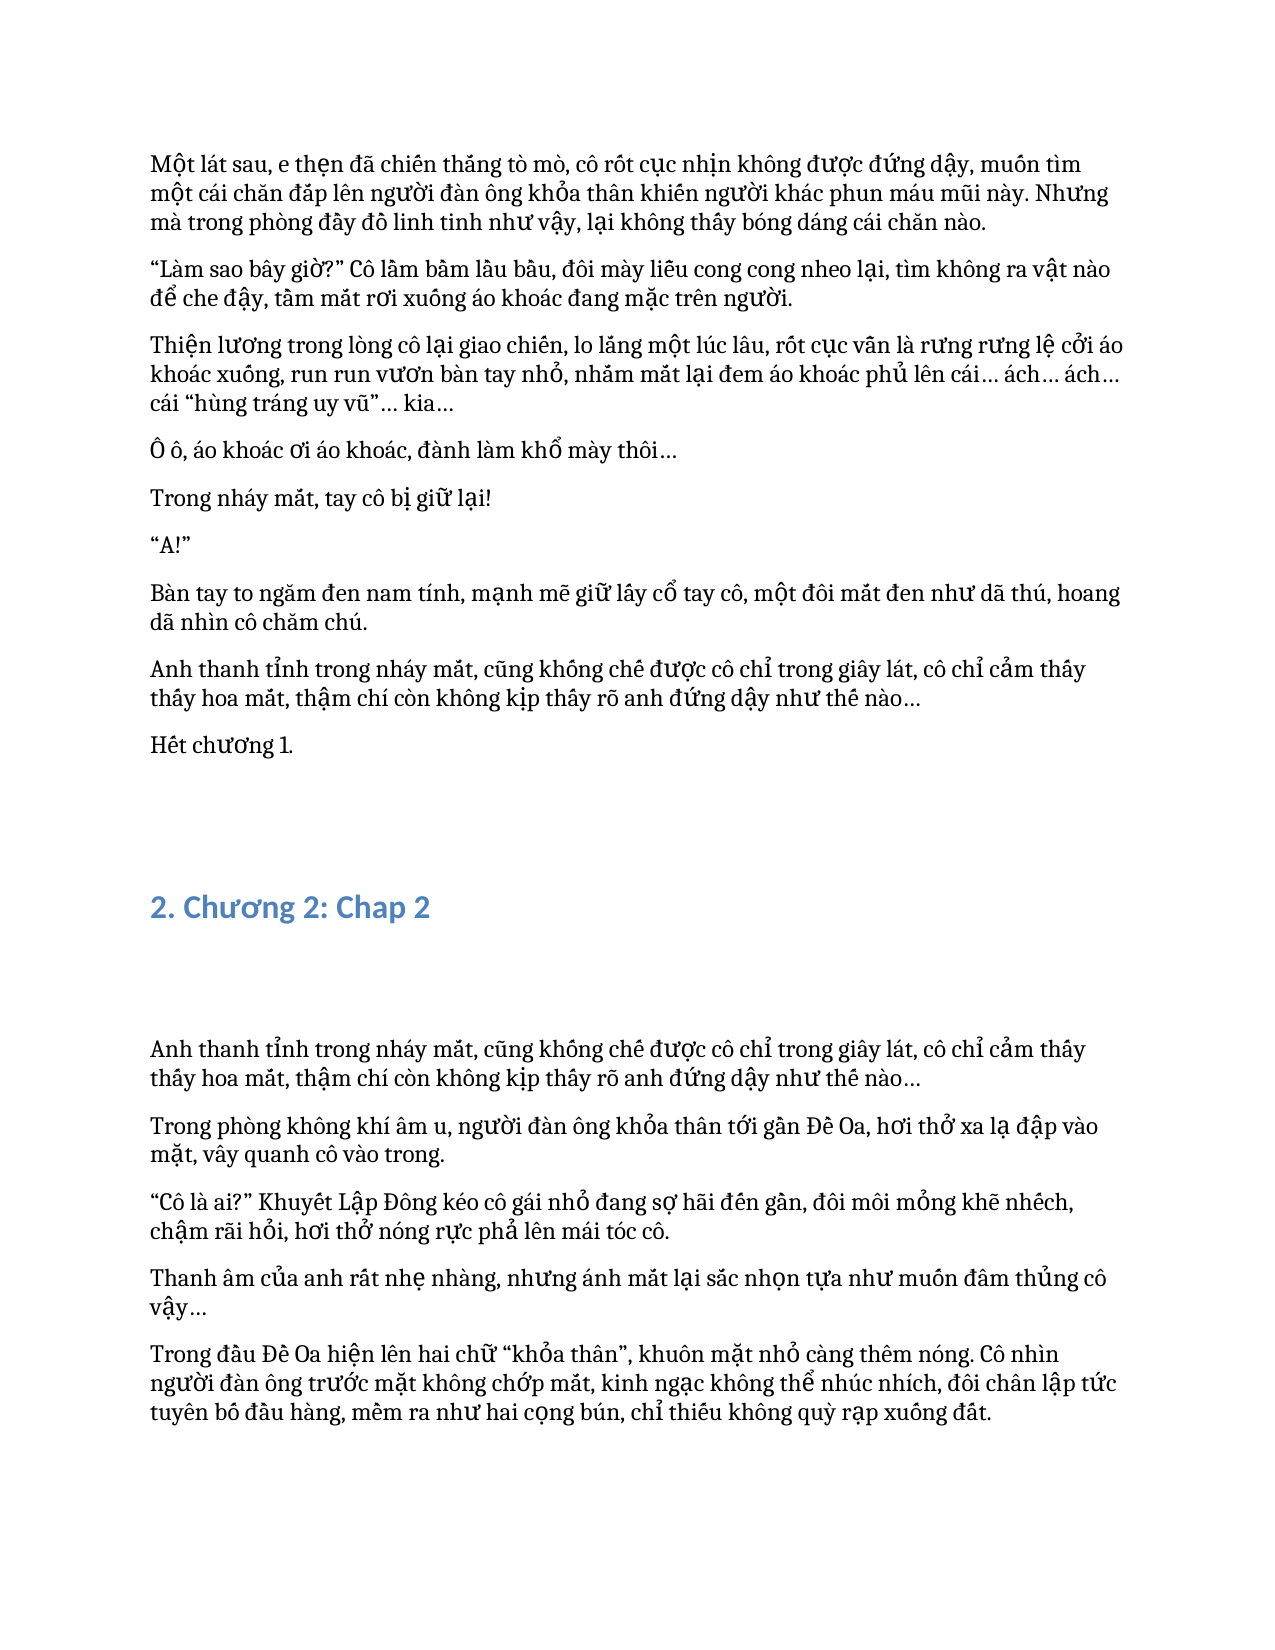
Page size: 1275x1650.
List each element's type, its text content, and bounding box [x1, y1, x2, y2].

text Một lát sau, e thẹn đã chiến thắng tò mò, cô rốt cục nhịn không được đứng dậy, muốn tìm một cái chăn đắp lên người đàn ông khỏa thân khiến người khác phun máu mũi này. Nhưng mà trong phòng đầy đồ linh tinh như vậy, lại không thấy bóng dáng cái chăn nào. [150, 150, 1125, 236]
text Trong đầu Đề Oa hiện lên hai chữ “khỏa thân”, khuôn mặt nhỏ càng thêm nóng. Cô nhìn người đàn ông trước mặt không chớp mắt, kinh ngạc không thể nhúc nhích, đôi chân lập tức tuyên bố đầu hàng, mềm ra như hai cọng bún, chỉ thiếu không quỳ rạp xuống đất. [150, 1340, 1125, 1427]
text Bàn tay to ngăm đen nam tính, mạnh mẽ giữ lấy cổ tay cô, một đôi mắt đen như dã thú, hoang dã nhìn cô chăm chú. [150, 579, 1125, 636]
text Trong nháy mắt, tay cô bị giữ lại! [150, 484, 1125, 512]
text Anh thanh tỉnh trong nháy mắt, cũng khống chế được cô chỉ trong giây lát, cô chỉ cảm thấy thấy hoa mắt, thậm chí còn không kịp thấy rõ anh đứng dậy như thế nào… [150, 655, 1125, 712]
text “A!” [150, 531, 1125, 560]
text “Làm sao bây giờ?” Cô lầm bầm lầu bầu, đôi mày liễu cong cong nheo lại, tìm không ra vật nào để che đậy, tầm mắt rơi xuống áo khoác đang mặc trên người. [150, 255, 1125, 312]
subtitle 2. Chương 2: Chap 2 [150, 886, 1125, 927]
text Trong phòng không khí âm u, người đàn ông khỏa thân tới gần Đề Oa, hơi thở xa lạ đập vào mặt, vây quanh cô vào trong. [150, 1112, 1125, 1169]
text Ô ô, áo khoác ơi áo khoác, đành làm khổ mày thôi… [150, 436, 1125, 465]
text Thanh âm của anh rất nhẹ nhàng, nhưng ánh mắt lại sắc nhọn tựa như muốn đâm thủng cô vậy… [150, 1264, 1125, 1322]
text “Cô là ai?” Khuyết Lập Đông kéo cô gái nhỏ đang sợ hãi đến gần, đôi môi mỏng khẽ nhếch, chậm rãi hỏi, hơi thở nóng rực phả lên mái tóc cô. [150, 1188, 1125, 1245]
text Hết chương 1. [150, 731, 1125, 760]
text Anh thanh tỉnh trong nháy mắt, cũng khống chế được cô chỉ trong giây lát, cô chỉ cảm thấy thấy hoa mắt, thậm chí còn không kịp thấy rõ anh đứng dậy như thế nào… [150, 1035, 1125, 1093]
text Thiện lương trong lòng cô lại giao chiến, lo lắng một lúc lâu, rốt cục vẫn là rưng rưng lệ cởi áo khoác xuống, run run vươn bàn tay nhỏ, nhắm mắt lại đem áo khoác phủ lên cái… ách… ách… cái “hùng tráng uy vũ”… kia… [150, 331, 1125, 417]
